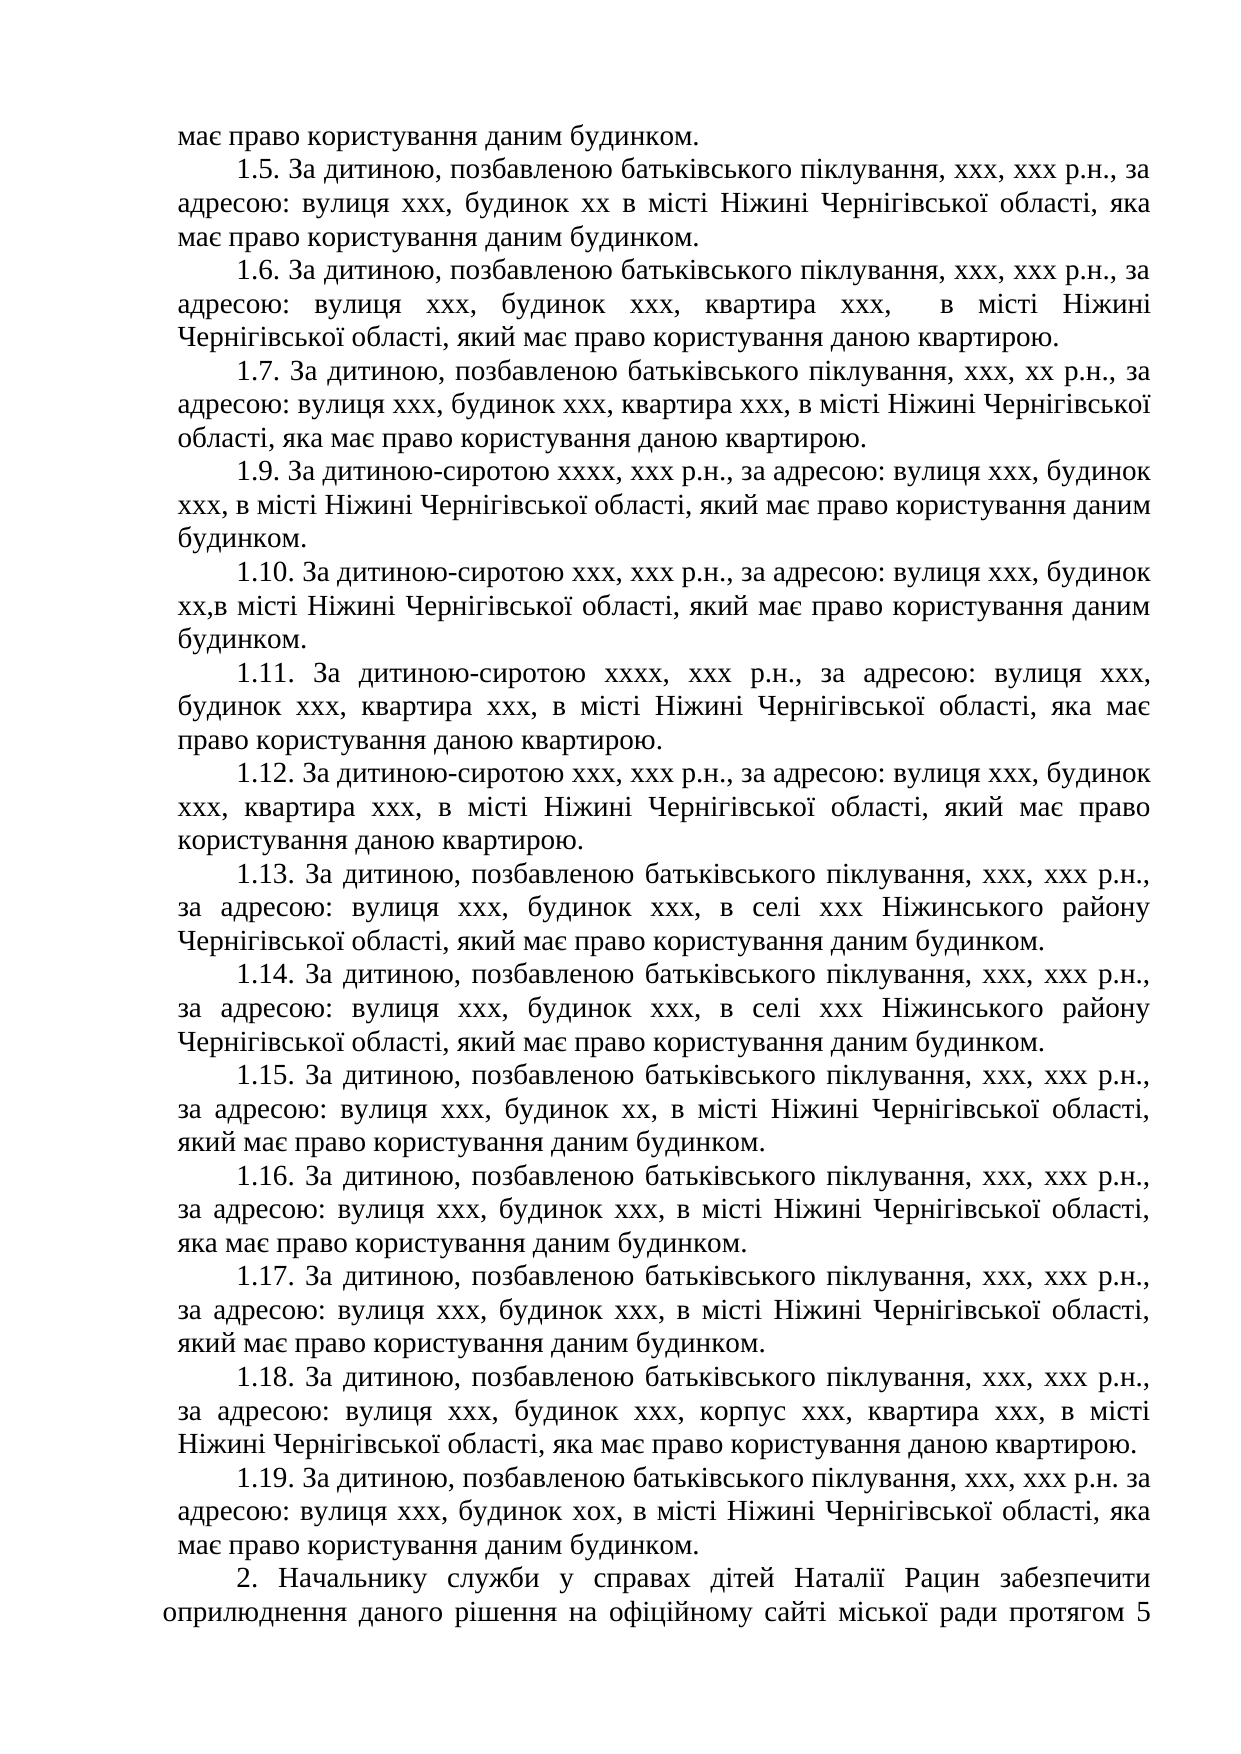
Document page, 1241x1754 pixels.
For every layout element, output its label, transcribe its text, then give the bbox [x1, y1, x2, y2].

text 1.15. За дитиною, позбавленою батьківського піклування, ххх, ххх р.н., за адресою: вулиця ххх, будинок хх, в місті Ніжині Чернігівської області, який має право користування даним будинком. [177, 1057, 1152, 1158]
text 1.19. За дитиною, позбавленою батьківського піклування, ххх, ххх р.н. за адресою: вулиця ххх, будинок хох, в місті Ніжині Чернігівської області, яка має право користування даним будинком. [177, 1460, 1152, 1560]
text 1.13. За дитиною, позбавленою батьківського піклування, ххх, ххх р.н., за адресою: вулиця ххх, будинок ххх, в селі ххх Ніжинського району Чернігівської області, який має право користування даним будинком. [177, 856, 1152, 957]
text 1.5. За дитиною, позбавленою батьківського піклування, ххх, ххх р.н., за адресою: вулиця ххх, будинок хх в місті Ніжині Чернігівської області, яка має право користування даним будинком. [177, 152, 1152, 252]
text 1.18. За дитиною, позбавленою батьківського піклування, ххх, ххх р.н., за адресою: вулиця ххх, будинок ххх, корпус ххх, квартира ххх, в місті Ніжині Чернігівської області, яка має право користування даною квартирою. [177, 1359, 1152, 1460]
text 1.9. За дитиною-сиротою хххх, ххх р.н., за адресою: вулиця ххх, будинок ххх, в місті Ніжині Чернігівської області, який має право користування даним будинком. [177, 453, 1152, 554]
text 1.12. За дитиною-сиротою ххх, ххх р.н., за адресою: вулиця ххх, будинок ххх, квартира ххх, в місті Ніжині Чернігівської області, який має право користування даною квартирою. [177, 755, 1152, 856]
text 1.7. За дитиною, позбавленою батьківського піклування, ххх, хх р.н., за адресою: вулиця ххх, будинок ххх, квартира ххх, в місті Ніжині Чернігівської області, яка має право користування даною квартирою. [177, 353, 1152, 453]
text 1.10. За дитиною-сиротою ххх, ххх р.н., за адресою: вулиця ххх, будинок хх,в місті Ніжині Чернігівської області, який має право користування даним будинком. [177, 554, 1152, 655]
text 1.14. За дитиною, позбавленою батьківського піклування, ххх, ххх р.н., за адресою: вулиця ххх, будинок ххх, в селі ххх Ніжинського району Чернігівської області, який має право користування даним будинком. [177, 957, 1152, 1057]
text 1.6. За дитиною, позбавленою батьківського піклування, ххх, ххх р.н., за адресою: вулиця ххх, будинок ххх, квартира ххх, в місті Ніжині Чернігівської області, який має право користування даною квартирою. [177, 252, 1152, 353]
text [162, 1560, 1152, 1627]
text 1.17. За дитиною, позбавленою батьківського піклування, ххх, ххх р.н., за адресою: вулиця ххх, будинок ххх, в місті Ніжині Чернігівської області, який має право користування даним будинком. [177, 1258, 1152, 1359]
text 1.16. За дитиною, позбавленою батьківського піклування, ххх, ххх р.н., за адресою: вулиця ххх, будинок ххх, в місті Ніжині Чернігівської області, яка має право користування даним будинком. [177, 1158, 1152, 1258]
text 1.11. За дитиною-сиротою хххх, ххх р.н., за адресою: вулиця ххх, будинок ххх, квартира ххх, в місті Ніжині Чернігівської області, яка має право користування даною квартирою. [177, 655, 1152, 755]
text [177, 118, 1152, 152]
